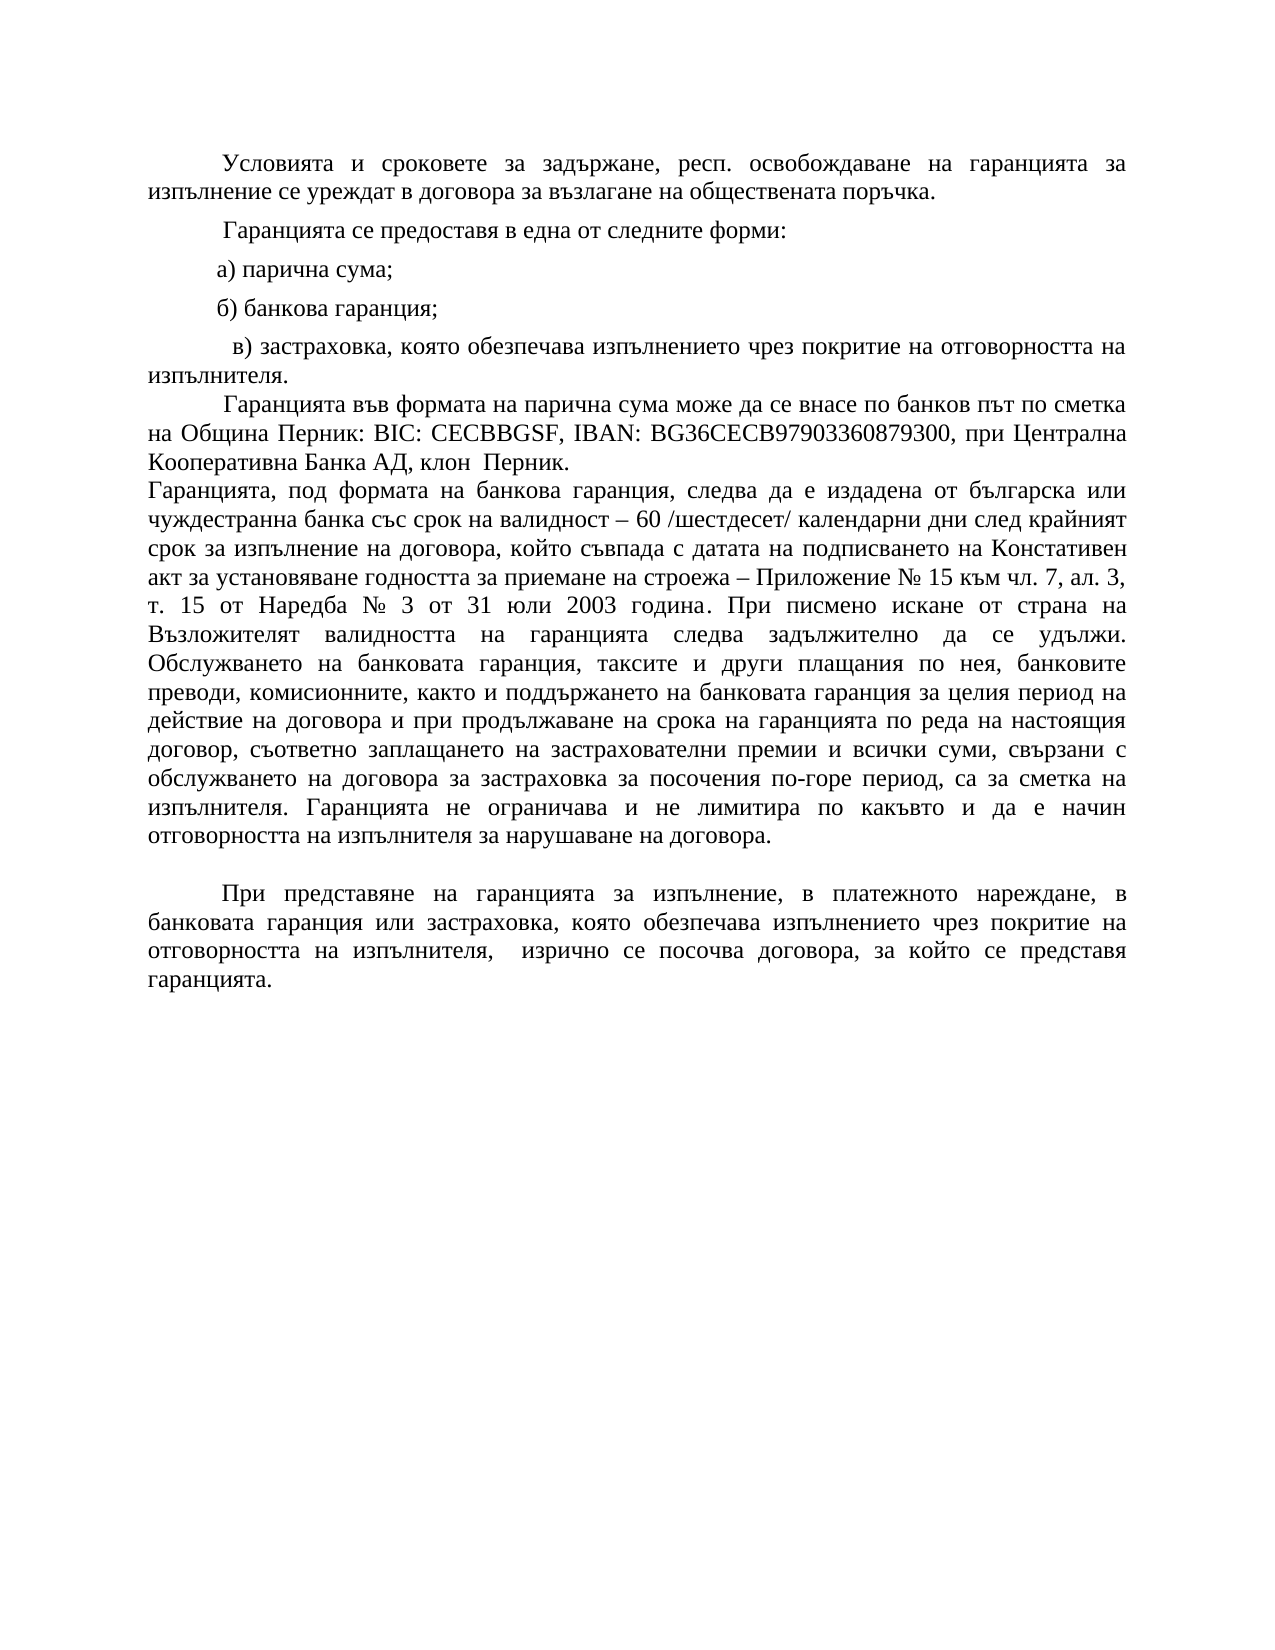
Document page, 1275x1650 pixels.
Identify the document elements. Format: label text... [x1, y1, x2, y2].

text в) застраховка, която обезпечава изпълнението чрез покритие на отговорността на изпълнителя. [148, 331, 1127, 389]
text При представяне на гаранцията за изпълнение, в платежното нареждане, в банковата гаранция или застраховка, която обезпечава изпълнението чрез покритие на отговорността на изпълнителя, изрично се посочва договора, за който се представя гаранцията. [148, 878, 1127, 993]
text Гаранцията, под формата на банкова гаранция, следва да е издадена от българска или чуждестранна банка със срок на валидност – 60 /шестдесет/ календарни дни след крайният срок за изпълнение на договора, който съвпада с датата на подписването на Констативен акт за установяване годността за приемане на строежа – Приложение № 15 към чл. 7, ал. 3, т. 15 от Наредба № 3 от 31 юли 2003 година. При писмено искане от страна на Възложителят валидността на гаранцията следва задължително да се удължи. Обслужването на банковата гаранция, таксите и други плащания по нея, банковите преводи, комисионните, както и поддържането на банковата гаранция за целия период на действие на договора и при продължаване на срока на гаранцията по реда на настоящия договор, съответно заплащането на застрахователни премии и всички суми, свързани с обслужването на договора за застраховка за посочения по-горе период, са за сметка на изпълнителя. Гаранцията не ограничава и не лимитира по какъвто и да е начин отговорността на изпълнителя за нарушаване на договора. [148, 475, 1127, 849]
text а) парична сума; [148, 254, 1127, 283]
text Гаранцията се предоставя в една от следните форми: [148, 215, 1127, 244]
text Условията и сроковете за задържане, респ. освобождаване на гаранцията за изпълнение се уреждат в договора за възлагане на обществената поръчка. [148, 148, 1127, 205]
text Гаранцията във формата на парична сума може да се внасе по банков път по сметка на Община Перник: BIC: CECBBGSF, IBAN: BG36CECB97903360879300, при Централна Кооперативна Банка АД, клон Перник. [148, 389, 1127, 475]
text б) банкова гаранция; [148, 293, 1127, 321]
